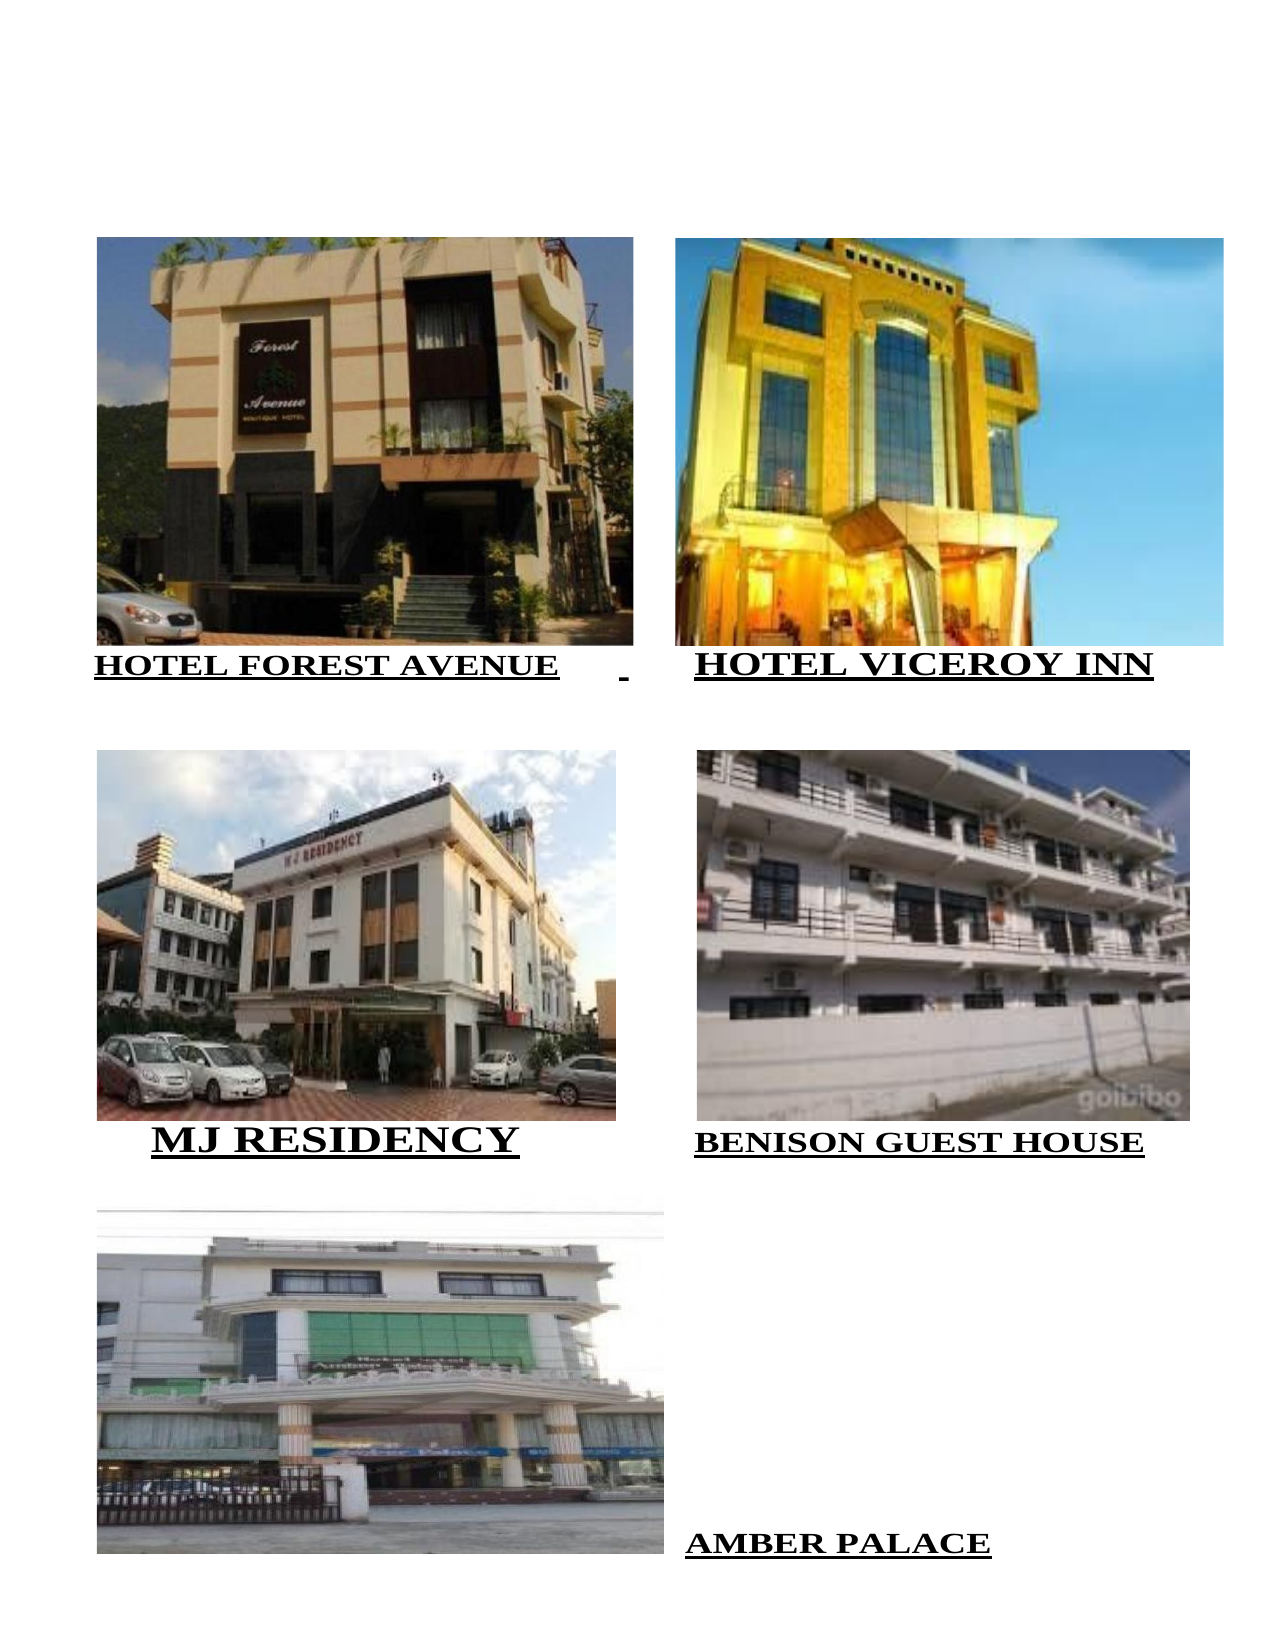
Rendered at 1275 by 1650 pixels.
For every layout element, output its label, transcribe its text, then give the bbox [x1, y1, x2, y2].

picture [696, 750, 1190, 1121]
picture [96, 237, 634, 646]
picture [96, 1194, 664, 1554]
picture [96, 750, 616, 1121]
text HOTEL FOREST AVENUE HOTEL VICEROY INN [94, 645, 1269, 683]
picture [675, 238, 1224, 646]
